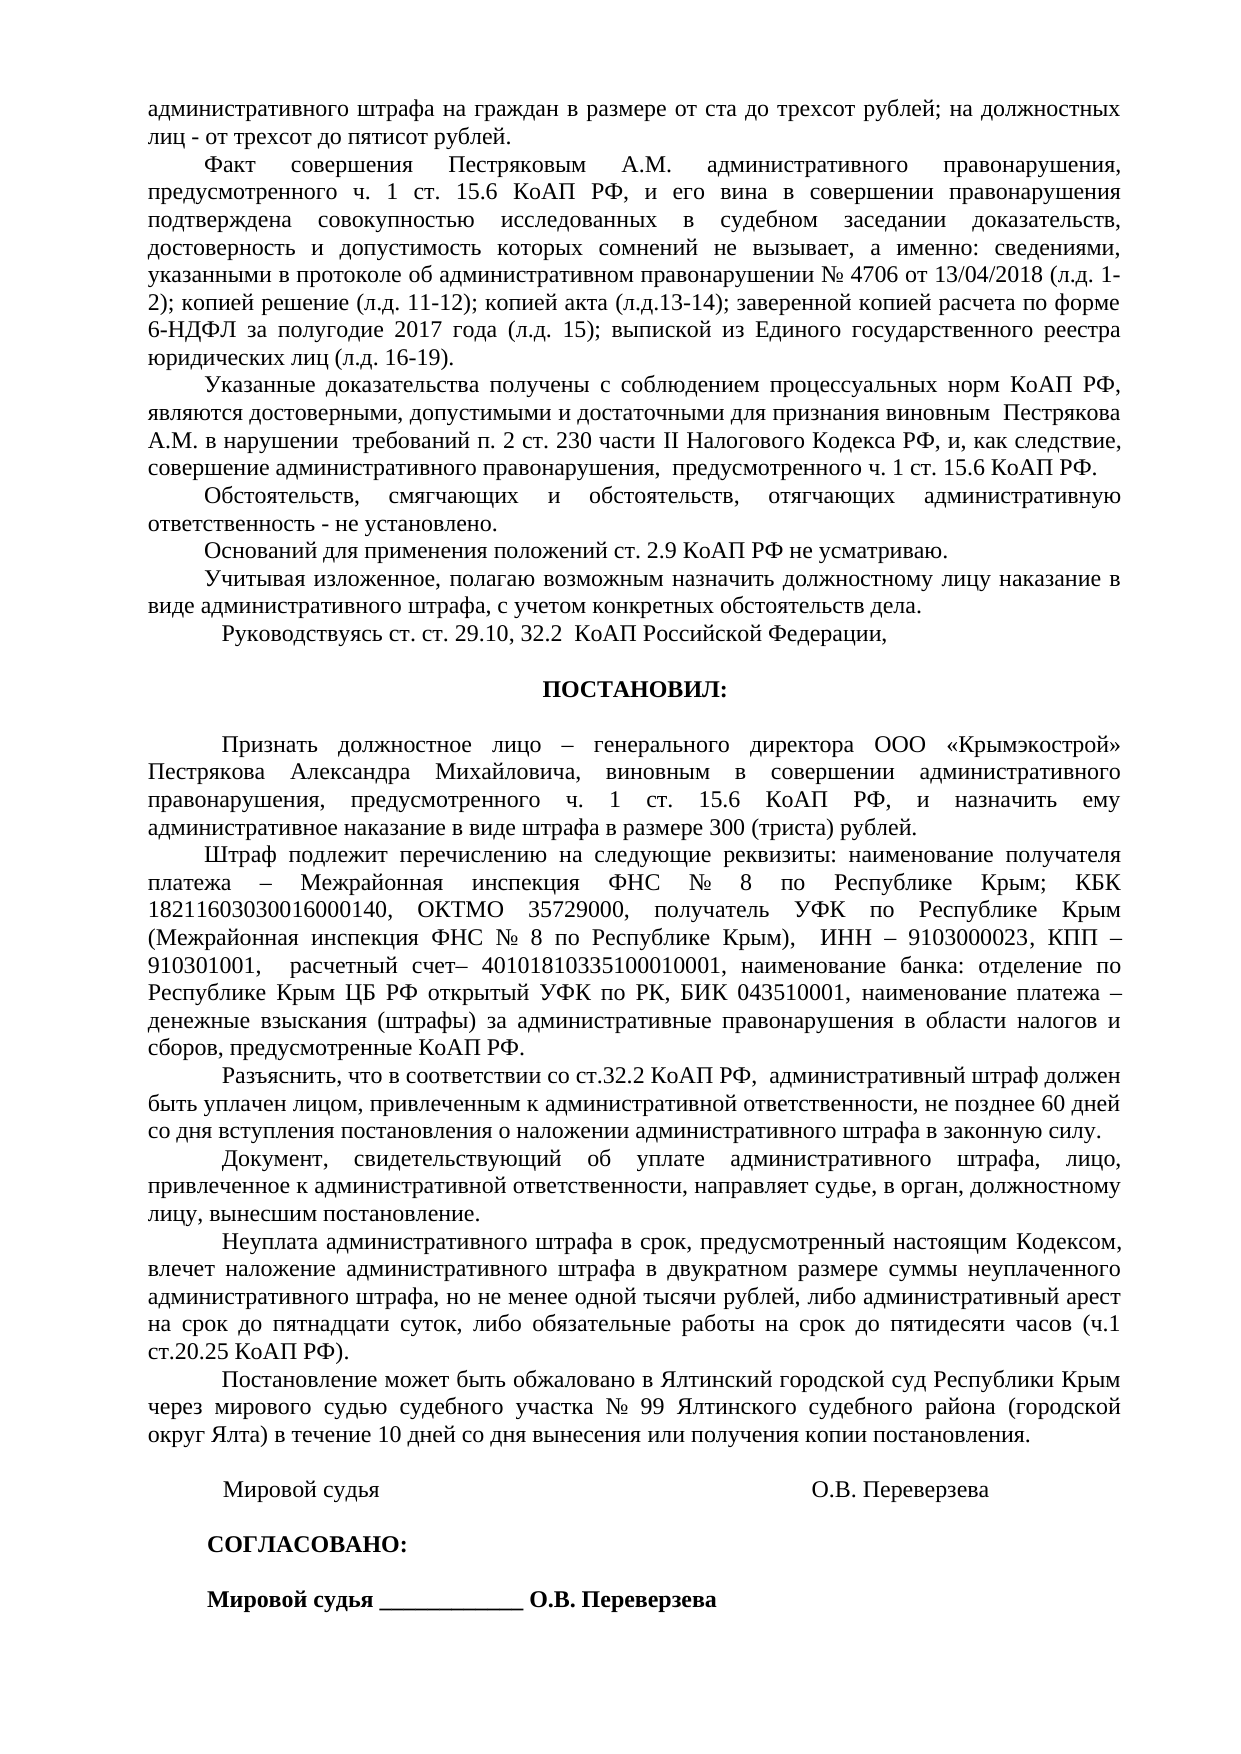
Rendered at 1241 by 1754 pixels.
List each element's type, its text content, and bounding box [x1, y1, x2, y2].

text Указанные доказательства получены с соблюдением процессуальных норм КоАП РФ, являются достоверными, допустимыми и достаточными для признания виновным Пестрякова А.М. в нарушении требований п. 2 ст. 230 части ІІ Налогового Кодекса РФ, и, как следствие, совершение административного правонарушения, предусмотренного ч. 1 ст. 15.6 КоАП РФ. [148, 371, 1122, 481]
text Документ, свидетельствующий об уплате административного штрафа, лицо, привлеченное к административной ответственности, направляет судье, в орган, должностному лицу, вынесшим постановление. [148, 1144, 1122, 1227]
text Неуплата административного штрафа в срок, предусмотренный настоящим Кодексом, влечет наложение административного штрафа в двукратном размере суммы неуплаченного административного штрафа, но не менее одной тысячи рублей, либо административный арест на срок до пятнадцати суток, либо обязательные работы на срок до пятидесяти часов (ч.1 ст.20.25 КоАП РФ). [148, 1227, 1122, 1365]
text Руководствуясь ст. ст. 29.10, 32.2 КоАП Российской Федерации, [148, 619, 1122, 647]
text Мировой судья О.В. Переверзева [148, 1475, 1122, 1503]
text Обстоятельств, смягчающих и обстоятельств, отягчающих административную ответственность - не установлено. [148, 481, 1122, 536]
text Факт совершения Пестряковым А.М. административного правонарушения, предусмотренного ч. 1 ст. 15.6 КоАП РФ, и его вина в совершении правонарушения подтверждена совокупностью исследованных в судебном заседании доказательств, достоверность и допустимость которых сомнений не вызывает, а именно: сведениями, указанными в протоколе об административном правонарушении № 4706 от 13/04/2018 (л.д. 1-2); копией решение (л.д. 11-12); копией акта (л.д.13-14); заверенной копией расчета по форме 6-НДФЛ за полугодие 2017 года (л.д. 15); выпиской из Единого государственного реестра юридических лиц (л.д. 16-19). [148, 150, 1122, 371]
text Оснований для применения положений ст. 2.9 КоАП РФ не усматриваю. [148, 536, 1122, 564]
text Разъяснить, что в соответствии со ст.32.2 КоАП РФ, административный штраф должен быть уплачен лицом, привлеченным к административной ответственности, не позднее 60 дней со дня вступления постановления о наложении административного штрафа в законную силу. [148, 1061, 1122, 1144]
text СОГЛАСОВАНО: [148, 1530, 1122, 1558]
text Признать должностное лицо – генерального директора ООО «Крымэкострой» Пестрякова Александра Михайловича, виновным в совершении административного правонарушения, предусмотренного ч. 1 ст. 15.6 КоАП РФ, и назначить ему административное наказание в виде штрафа в размере 300 (триста) рублей. [148, 730, 1122, 840]
text Мировой судья ____________ О.В. Переверзева [148, 1586, 1122, 1613]
text Постановление может быть обжаловано в Ялтинский городской суд Республики Крым через мирового судью судебного участка № 99 Ялтинского судебного района (городской округ Ялта) в течение 10 дней со дня вынесения или получения копии постановления. [148, 1365, 1122, 1447]
text Учитывая изложенное, полагаю возможным назначить должностному лицу наказание в виде административного штрафа, с учетом конкретных обстоятельств дела. [148, 564, 1122, 619]
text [148, 94, 1122, 150]
text Штраф подлежит перечислению на следующие реквизиты: наименование получателя платежа – Межрайонная инспекция ФНС № 8 по Республике Крым; КБК 18211603030016000140, ОКТМО 35729000, получатель УФК по Республике Крым (Межрайонная инспекция ФНС № 8 по Республике Крым), ИНН – 9103000023, КПП – 910301001, расчетный счет– 40101810335100010001, наименование банка: отделение по Республике Крым ЦБ РФ открытый УФК по РК, БИК 043510001, наименование платежа – денежные взыскания (штрафы) за административные правонарушения в области налогов и сборов, предусмотренные КоАП РФ. [148, 978, 1122, 1061]
text ПОСТАНОВИЛ: [148, 674, 1122, 702]
text Штраф подлежит перечислению на следующие реквизиты: наименование получателя платежа – Межрайонная инспекция ФНС № 8 по Республике Крым; КБК 18211603030016000140, ОКТМО 35729000, получатель УФК по Республике Крым (Межрайонная инспекция ФНС № 8 по Республике Крым), ИНН – 9103000023, КПП – 910301001, расчетный счет– 40101810335100010001, наименование банка: отделение по Республике Крым ЦБ РФ открытый УФК по РК, БИК 043510001, наименование платежа – денежные взыскания (штрафы) за административные правонарушения в области налогов и сборов, предусмотренные КоАП РФ. [148, 840, 1122, 978]
